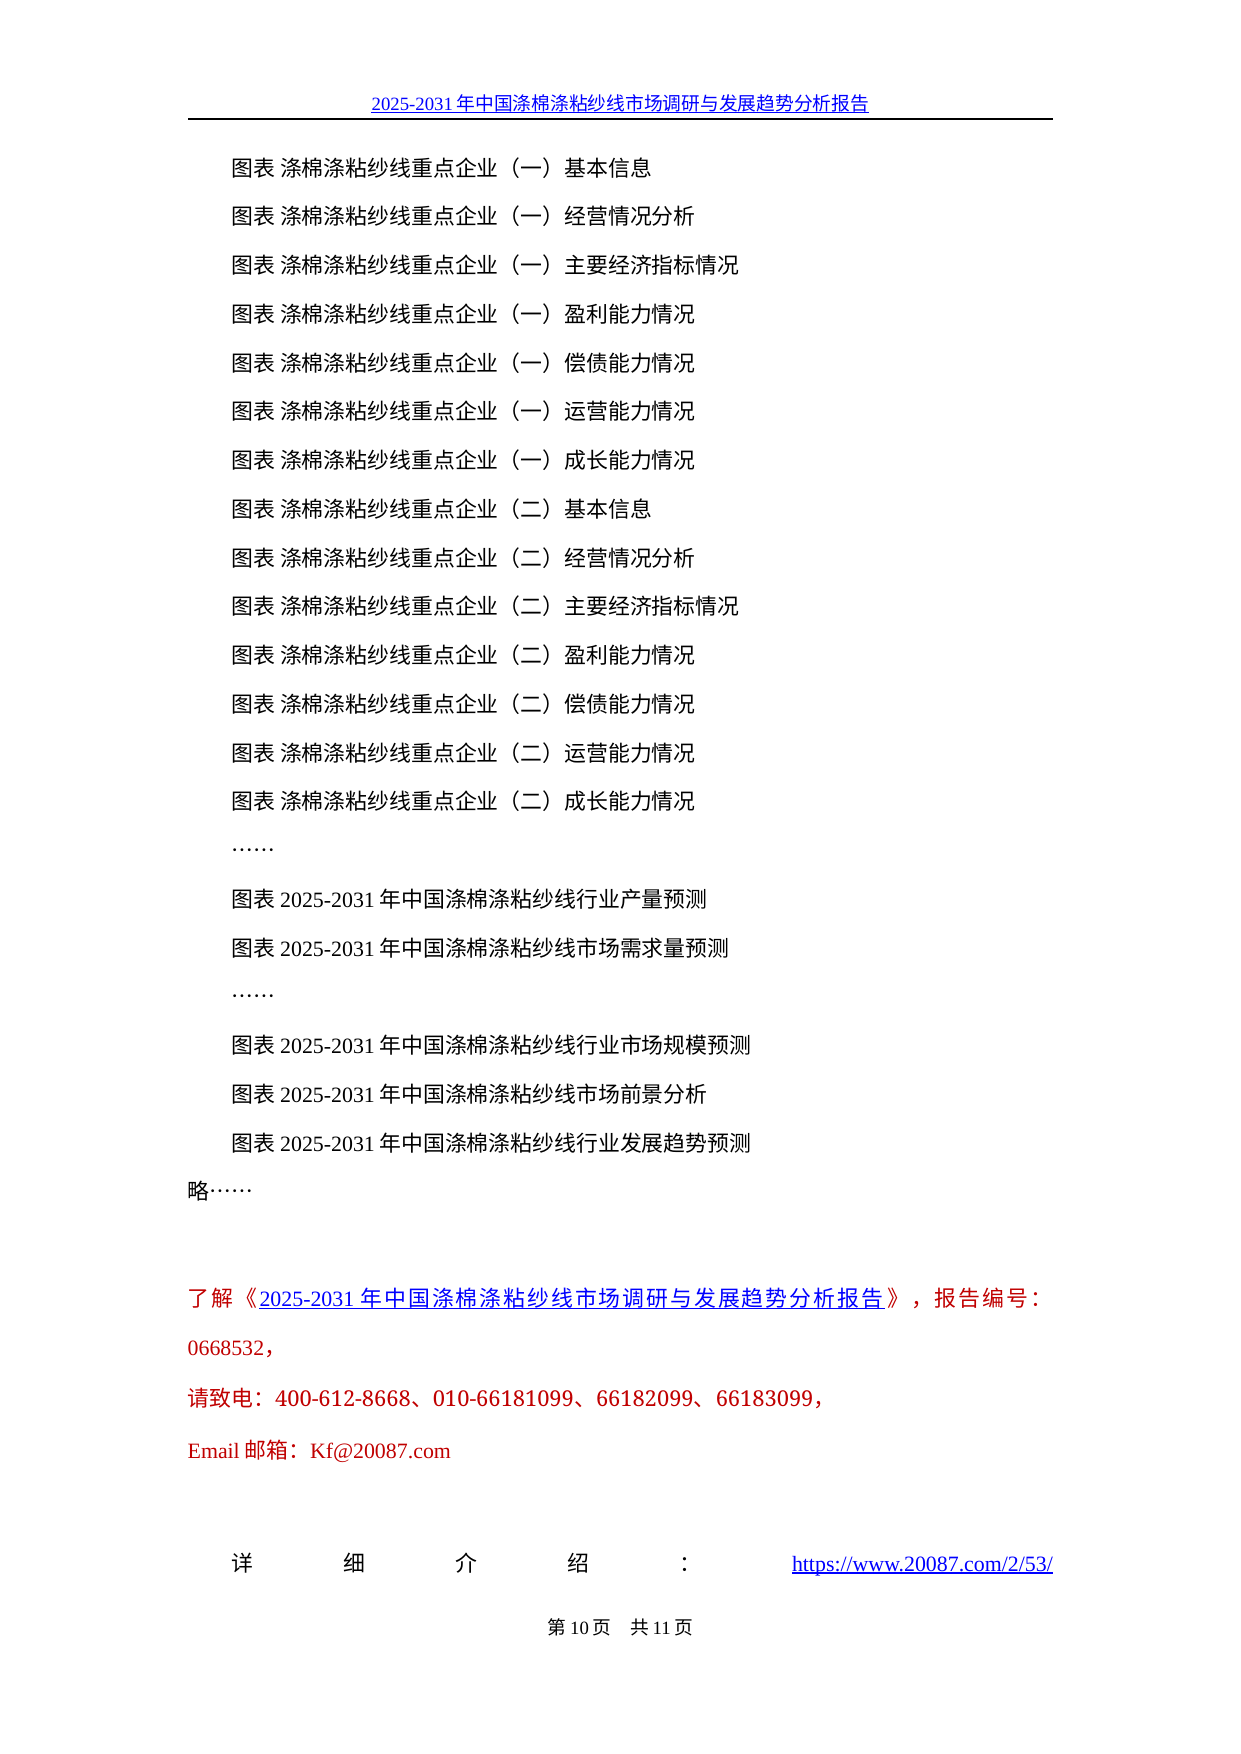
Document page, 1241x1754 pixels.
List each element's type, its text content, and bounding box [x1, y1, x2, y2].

text Email邮箱：Kf@20087.com [187, 1432, 1053, 1465]
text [187, 1545, 1053, 1578]
text 请致电：400-612-8668、010-66181099、66182099、66183099， [187, 1381, 1053, 1413]
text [187, 150, 1053, 1206]
text 了解《2025-2031年中国涤棉涤粘纱线市场调研与发展趋势分析报告》，报告编号：0668532， [187, 1280, 1053, 1362]
